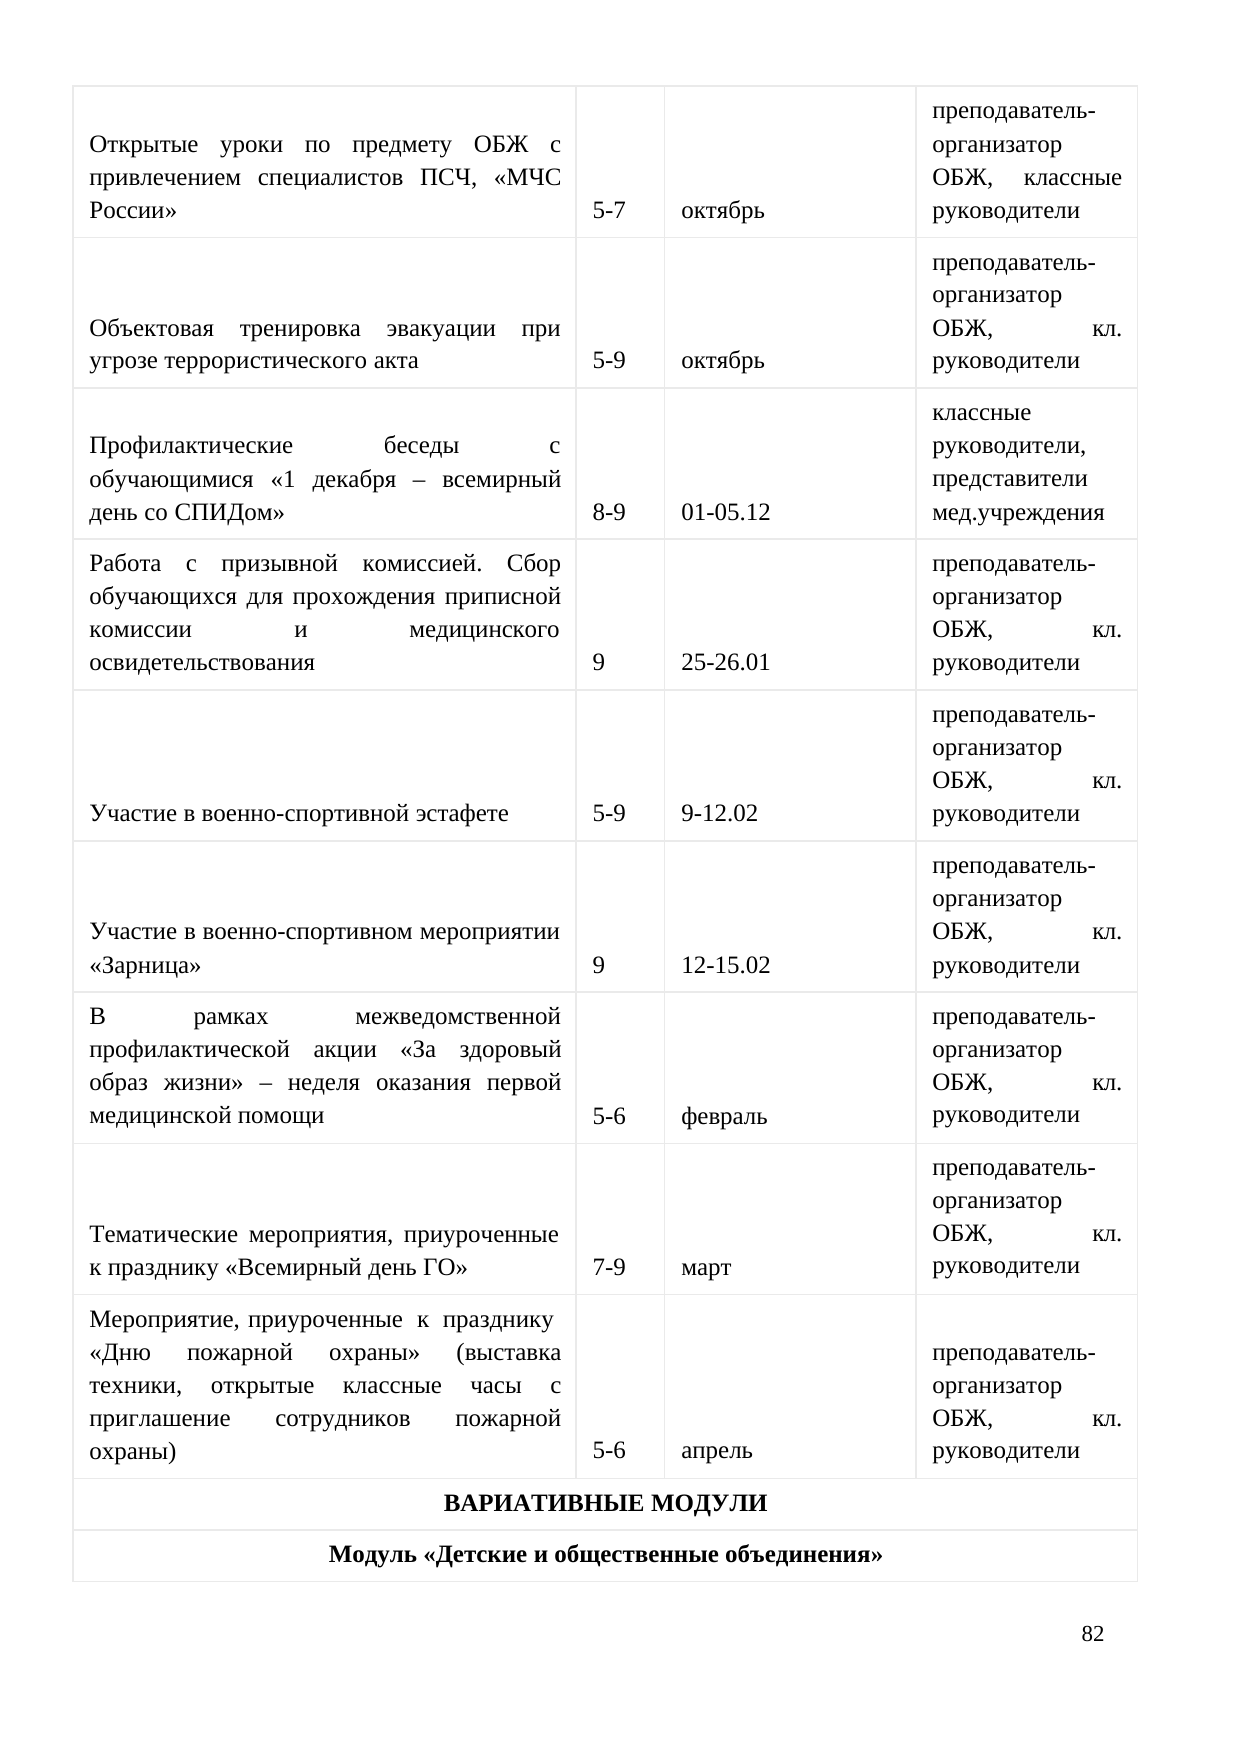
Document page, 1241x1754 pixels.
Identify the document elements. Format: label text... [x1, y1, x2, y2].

table_cell 9 [577, 540, 664, 689]
table_cell 7-9 [577, 1144, 664, 1293]
table_cell 5-9 [577, 691, 664, 840]
table_cell апрель [665, 1295, 915, 1477]
table_cell ВАРИАТИВНЫЕ МОДУЛИ [74, 1479, 1137, 1529]
table_cell Участие в военно-спортивном мероприятии «Зарница» [74, 842, 575, 991]
table_cell преподаватель- организатор ОБЖ, кл. руководители [917, 540, 1137, 689]
table_cell В рамках межведомственной профилактической акции «За здоровый образ жизни» – неделя оказания первой медицинской помощи [74, 993, 575, 1142]
table_cell Работа с призывной комиссией. Сбор обучающихся для прохождения приписной комиссии и медицинского освидетельствования [74, 540, 575, 689]
table_cell Участие в военно-спортивной эстафете [74, 691, 575, 840]
table_cell преподаватель- организатор ОБЖ, кл. руководители [917, 842, 1137, 991]
table_cell октябрь [665, 238, 915, 387]
table_cell 5-9 [577, 238, 664, 387]
table_cell Тематические мероприятия, приуроченные к празднику «Всемирный день ГО» [74, 1144, 575, 1293]
table_cell преподаватель- организатор ОБЖ, кл. руководители [917, 691, 1137, 840]
table_cell преподаватель- организатор ОБЖ, кл. руководители [917, 238, 1137, 387]
table_cell преподаватель- организатор ОБЖ, кл. руководители [917, 1144, 1137, 1293]
table_cell классные руководители, представители мед.учреждения [917, 389, 1137, 538]
table_cell Мероприятие, приуроченные к празднику «Дню пожарной охраны» (выставка техники, открытые классные часы с приглашение сотрудников пожарной охраны) [74, 1295, 575, 1477]
table_cell 5-6 [577, 1295, 664, 1477]
table_cell 12-15.02 [665, 842, 915, 991]
table_cell 8-9 [577, 389, 664, 538]
table_header Открытые уроки по предмету ОБЖ с привлечением специалистов ПСЧ, «МЧС России» [74, 87, 575, 236]
table_cell Модуль «Детские и общественные объединения» [74, 1531, 1137, 1581]
table_cell преподаватель- организатор ОБЖ, кл. руководители [917, 993, 1137, 1142]
table_cell 25-26.01 [665, 540, 915, 689]
table_header 5-7 [577, 87, 664, 236]
table_cell Объектовая тренировка эвакуации при угрозе террористического акта [74, 238, 575, 387]
table_cell 5-6 [577, 993, 664, 1142]
table_header преподаватель- организатор ОБЖ, классные руководители [917, 87, 1137, 236]
table_cell Профилактические беседы с обучающимися «1 декабря – всемирный день со СПИДом» [74, 389, 575, 538]
table_cell 01-05.12 [665, 389, 915, 538]
table_cell 9-12.02 [665, 691, 915, 840]
table_cell февраль [665, 993, 915, 1142]
table_header октябрь [665, 87, 915, 236]
table_cell март [665, 1144, 915, 1293]
table_cell 9 [577, 842, 664, 991]
table_cell преподаватель- организатор ОБЖ, кл. руководители [917, 1295, 1137, 1477]
